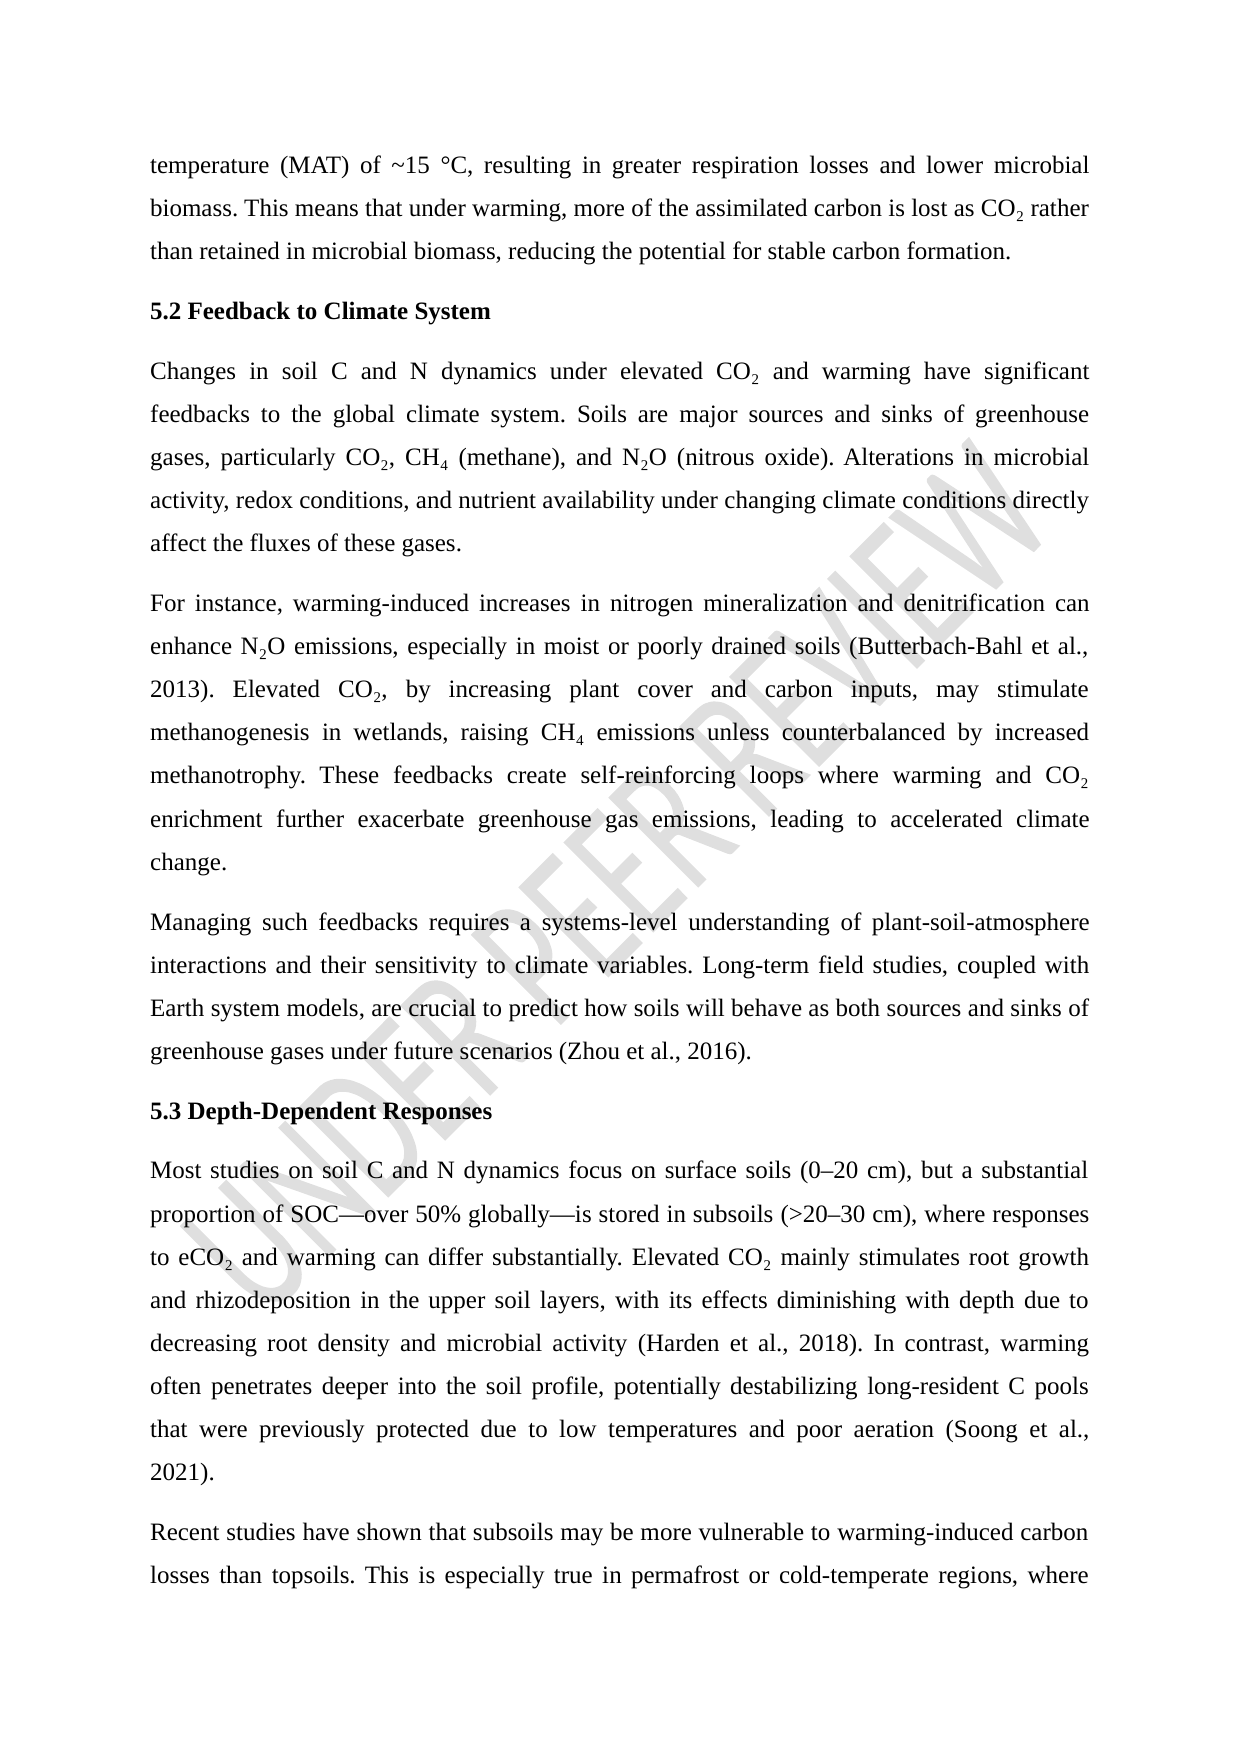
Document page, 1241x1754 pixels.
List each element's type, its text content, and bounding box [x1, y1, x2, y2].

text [150, 150, 1090, 265]
text 5.2 Feedback to Climate System [150, 296, 1090, 325]
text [150, 1517, 1090, 1589]
text 5.3 Depth-Dependent Responses [150, 1096, 1090, 1124]
text Most studies on soil C and N dynamics focus on surface soils (0–20 cm), but a substantial proportion of SOC—over 50% globally—is stored in subsoils (>20–30 cm), where responses to eCO₂ and warming can differ substantially. Elevated CO₂ mainly stimulates root growth and rhizodeposition in the upper soil layers, with its effects diminishing with depth due to decreasing root density and microbial activity (Harden et al., 2018). In contrast, warming often penetrates deeper into the soil profile, potentially destabilizing long-resident C pools that were previously protected due to low temperatures and poor aeration (Soong et al., 2021). [150, 1156, 1090, 1486]
text Managing such feedbacks requires a systems-level understanding of plant-soil-atmosphere interactions and their sensitivity to climate variables. Long-term field studies, coupled with Earth system models, are crucial to predict how soils will behave as both sources and sinks of greenhouse gases under future scenarios (Zhou et al., 2016). [150, 907, 1090, 1065]
text For instance, warming-induced increases in nitrogen mineralization and denitrification can enhance N₂O emissions, especially in moist or poorly drained soils (Butterbach-Bahl et al., 2013). Elevated CO₂, by increasing plant cover and carbon inputs, may stimulate methanogenesis in wetlands, raising CH₄ emissions unless counterbalanced by increased methanotrophy. These feedbacks create self-reinforcing loops where warming and CO₂ enrichment further exacerbate greenhouse gas emissions, leading to accelerated climate change. [150, 588, 1090, 876]
text Changes in soil C and N dynamics under elevated CO₂ and warming have significant feedbacks to the global climate system. Soils are major sources and sinks of greenhouse gases, particularly CO₂, CH₄ (methane), and N₂O (nitrous oxide). Alterations in microbial activity, redox conditions, and nutrient availability under changing climate conditions directly affect the fluxes of these gases. [150, 356, 1090, 557]
